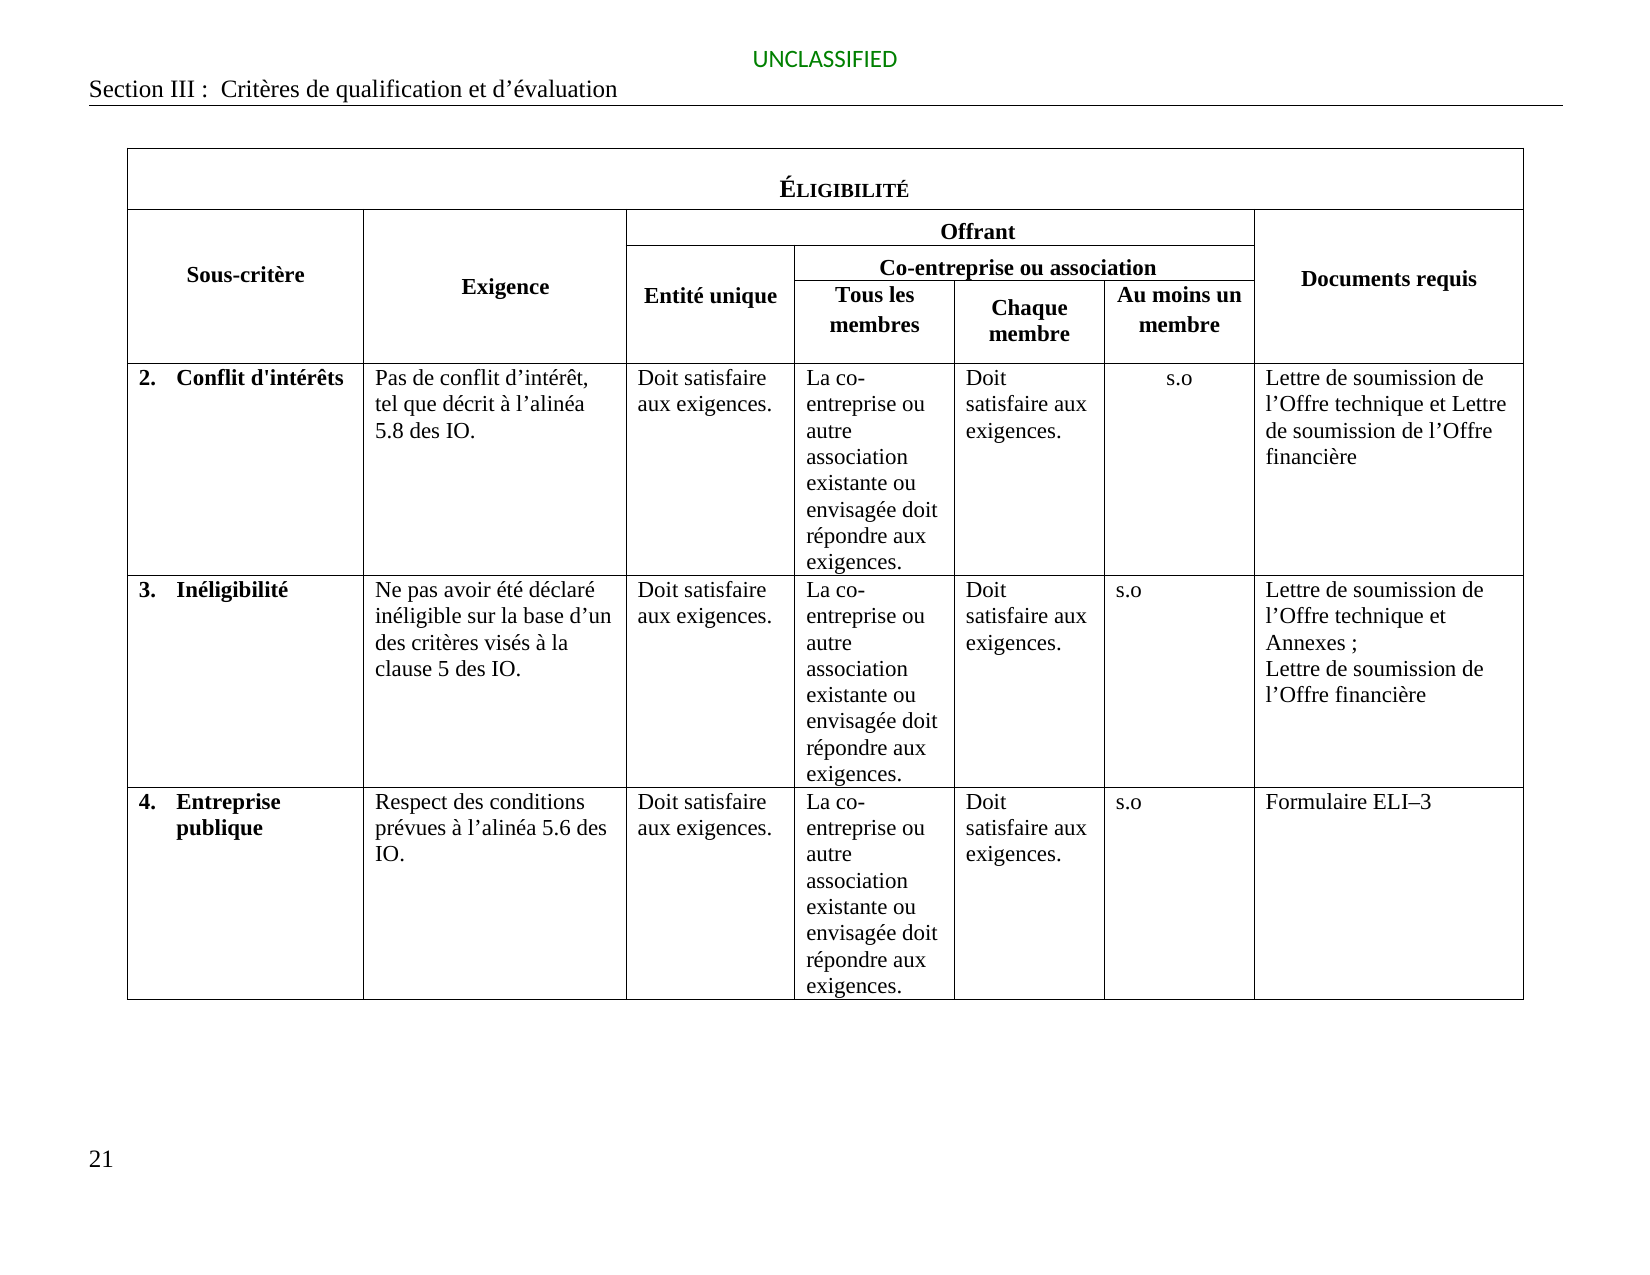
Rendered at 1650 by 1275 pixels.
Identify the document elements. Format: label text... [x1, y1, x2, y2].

table_cell Formulaire ELI–3 [1255, 788, 1523, 998]
table_cell Chaque membre [955, 281, 1104, 363]
table_cell Inéligibilité [128, 576, 363, 787]
table_cell s.o [1105, 576, 1254, 787]
table_cell Doit satisfaire aux exigences. [627, 788, 794, 998]
table_cell Conflit d'intérêts [128, 364, 363, 575]
table_cell La co-entreprise ou autre association existante ou envisagée doit répondre aux exigences. [795, 576, 954, 787]
table_cell Respect des conditions prévues à l’alinéa 5.6 des IO. [364, 788, 626, 998]
table_cell Entreprise publique [128, 788, 363, 998]
table_cell Pas de conflit d’intérêt, tel que décrit à l’alinéa 5.8 des IO. [364, 364, 626, 575]
table_cell Doit satisfaire aux exigences. [955, 364, 1104, 575]
table_cell Ne pas avoir été déclaré inéligible sur la base d’un des critères visés à la clause 5 des IO. [364, 576, 626, 787]
table_cell Doit satisfaire aux exigences. [627, 576, 794, 787]
table_cell s.o [1105, 788, 1254, 998]
table_cell Tous les membres [795, 281, 954, 363]
table_cell Doit satisfaire aux exigences. [955, 576, 1104, 787]
table_cell Co-entreprise ou association [795, 246, 1254, 280]
table_cell Exigence [364, 210, 626, 363]
table_cell Entité unique [627, 246, 794, 363]
table_cell Doit satisfaire aux exigences. [955, 788, 1104, 998]
table_cell Doit satisfaire aux exigences. [627, 364, 794, 575]
table_cell Sous-critère [128, 210, 363, 363]
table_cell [795, 364, 954, 575]
table_cell s.o [1105, 364, 1254, 575]
table_cell Lettre de soumission de l’Offre technique et Annexes ; Lettre de soumission de l’Offre financière [1255, 576, 1523, 787]
table_header Éligibilité [128, 149, 1523, 209]
table_cell Au moins un membre [1105, 281, 1254, 363]
table_cell Lettre de soumission de l’Offre technique et Lettre de soumission de l’Offre financière [1255, 364, 1523, 575]
table_cell Offrant [627, 210, 1254, 244]
table_cell La co-entreprise ou autre association existante ou envisagée doit répondre aux exigences. [795, 788, 954, 998]
table_cell Documents requis [1255, 210, 1523, 363]
